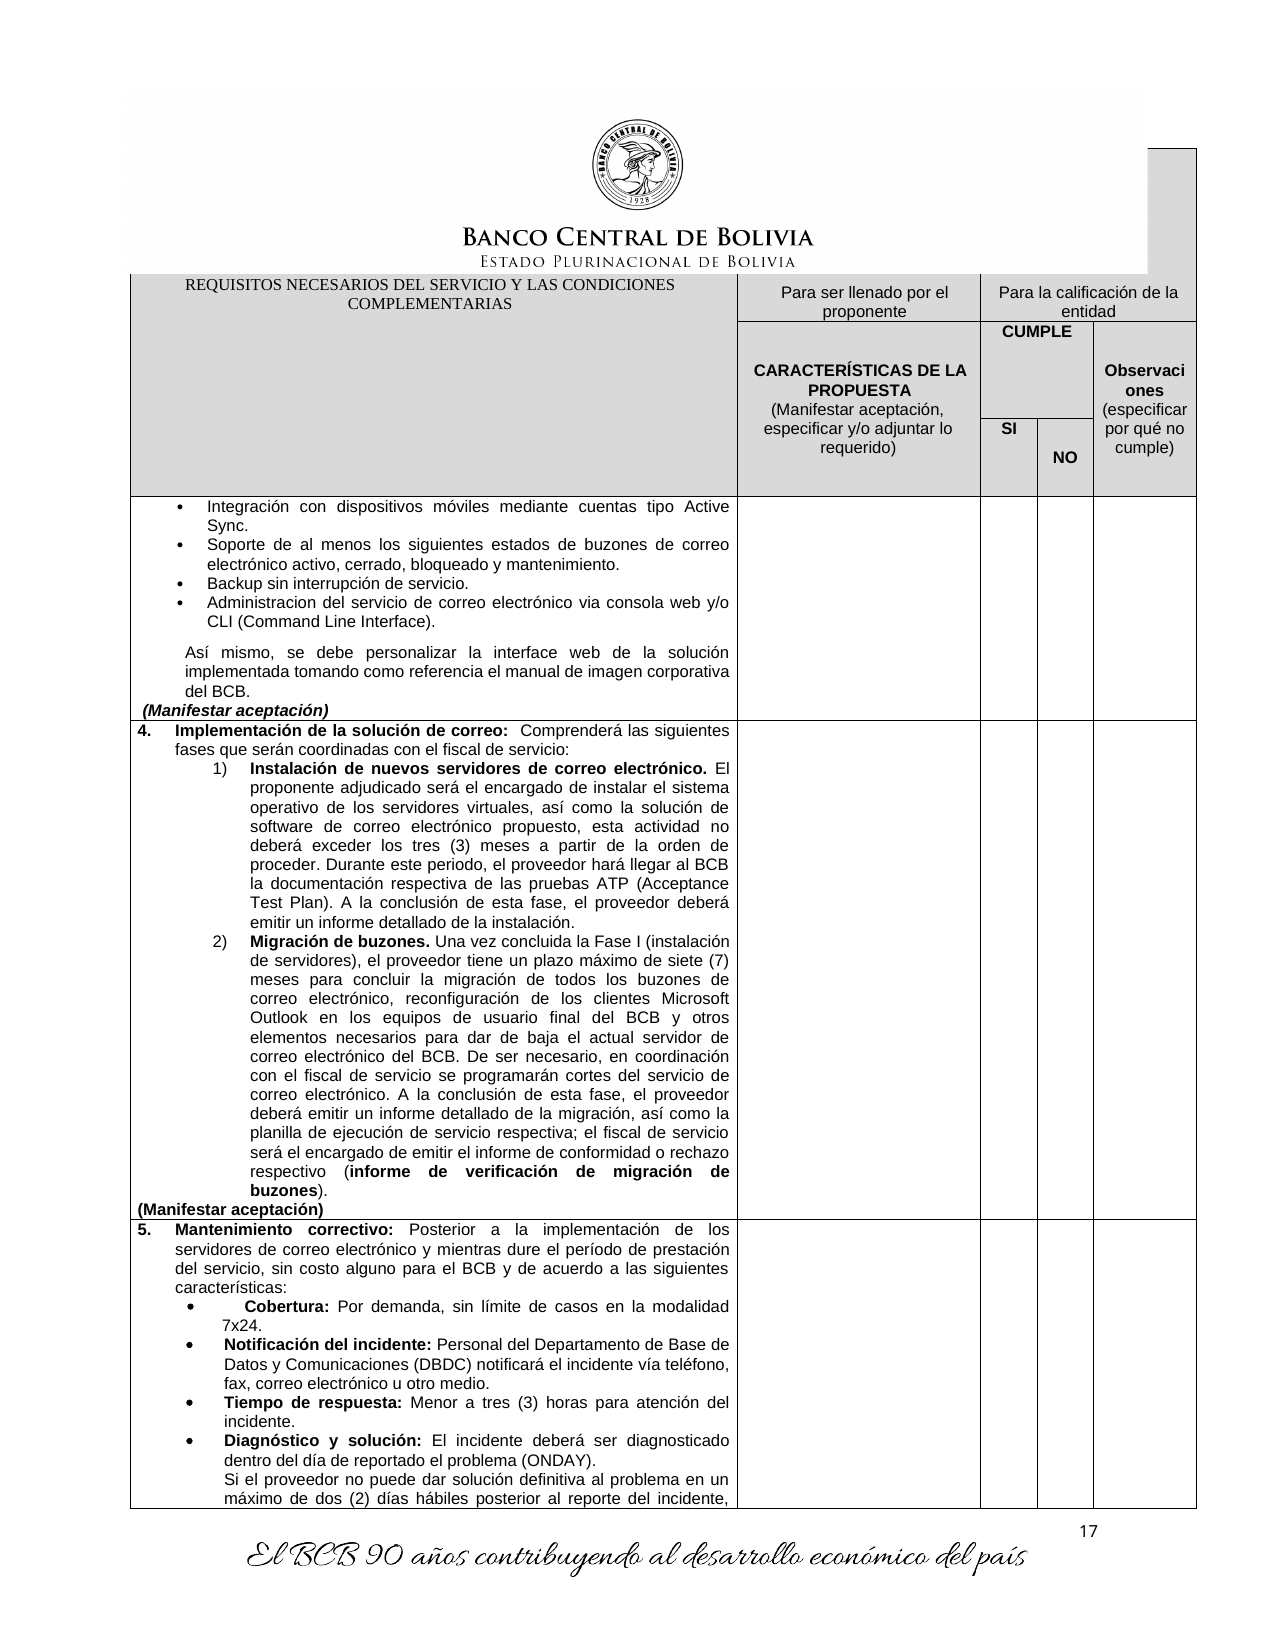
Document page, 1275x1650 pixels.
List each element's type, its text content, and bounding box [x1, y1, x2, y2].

table_cell [1094, 721, 1196, 1219]
table_header REQUISITOS NECESARIOS DEL SERVICIO Y LAS CONDICIONES COMPLEMENTARIAS [131, 274, 737, 496]
picture [122, 89, 1147, 274]
table_cell CUMPLE [981, 322, 1093, 418]
table_cell [738, 497, 980, 720]
picture [247, 1542, 1028, 1577]
table_cell Observaciones (especificar por qué no cumple) [1094, 322, 1196, 496]
table_cell SI [981, 419, 1037, 496]
table_header Para ser llenado por el proponente [738, 274, 980, 321]
table_cell Implementación de la solución de correo: Comprenderá las siguientes fases que serán coordinadas con el fiscal de servicio: Instalación de nuevos servidores de correo electrónico. El proponente adjudicado será el encargado de instalar el sistema operativo de los servidores virtuales, así como la solución de software de correo electrónico propuesto, esta actividad no deberá exceder los tres (3) meses a partir de la orden de proceder. Durante este periodo, el proveedor hará llegar al BCB la documentación respectiva de las pruebas ATP (Acceptance Test Plan). A la conclusión de esta fase, el proveedor deberá emitir un informe detallado de la instalación. Migración de buzones. Una vez concluida la Fase I (instalación de servidores), el proveedor tiene un plazo máximo de siete (7) meses para concluir la migración de todos los buzones de correo electrónico, reconfiguración de los clientes Microsoft Outlook en los equipos de usuario final del BCB y otros elementos necesarios para dar de baja el actual servidor de correo electrónico del BCB. De ser necesario, en coordinación con el fiscal de servicio se programarán cortes del servicio de correo electrónico. A la conclusión de esta fase, el proveedor deberá emitir un informe detallado de la migración, así como la planilla de ejecución de servicio respectiva; el fiscal de servicio será el encargado de emitir el informe de conformidad o rechazo respectivo (informe de verificación de migración de buzones). (Manifestar aceptación) [131, 721, 737, 1219]
table_cell CARACTERÍSTICAS DE LA PROPUESTA (Manifestar aceptación, especificar y/o adjuntar lo requerido) [738, 322, 980, 496]
table_cell [981, 1220, 1037, 1508]
table_cell [738, 721, 980, 1219]
table_cell [1094, 497, 1196, 720]
table_cell Características funcionales de la solución de correo electrónico: La solución propuesta debe estar acorde a la normativa vigente de software libre en Bolivia y debe considerar al menos las siguientes características funcionales: Debe contar con mecanismo de alta disponibilidad. Posibilidad de disponer correos en modo off-line, mediante aplicación cliente de correo instalado en los usuarios finales o cliente web sobre HTML5 para al menos los navegadores Google Chrome y Mozilla Firefox. Soporte de firmas digitales y encriptación de correo electrónico. Integración para autentificación en entornos con AD (Active Directory) 2008 y superiores, además de contar con soporte para LDAP (Lightweight Directory Access). Control de cuotas de buzones con sus respectivas alertas para los usuarios. Manejo de calendario integrado. Delegación de control de buzones y calendarios. Control de buzones para el envío de correo externo y/o solo correo interno. Control del límite de destinatarios. Acceso a buzones de usuario por interface web. Control de tipos y tamaños de archivos. Manejo de libretas de direcciones personales y GAL (Global Address List). Manejo de grupos y listas de distribución de correo electrónico Administración de buzones (al menos con las siguientes características: fecha de último acceso, seguimiento a correos, backups de buzones, reglas grupales y por buzón, pies de firma globales, etc). Integración con dispositivos móviles mediante cuentas tipo Active Sync. Soporte de al menos los siguientes estados de buzones de correo electrónico activo, cerrado, bloqueado y mantenimiento. Backup sin interrupción de servicio. Administracion del servicio de correo electrónico via consola web y/o CLI (Command Line Interface). Así mismo, se debe personalizar la interface web de la solución implementada tomando como referencia el manual de imagen corporativa del BCB. (Manifestar aceptación) [131, 497, 737, 720]
table_header Para la calificación de la entidad [981, 149, 1196, 321]
table_cell [981, 721, 1037, 1219]
table_cell [738, 1220, 980, 1508]
table_cell Mantenimiento correctivo: Posterior a la implementación de los servidores de correo electrónico y mientras dure el período de prestación del servicio, sin costo alguno para el BCB y de acuerdo a las siguientes características: Cobertura: Por demanda, sin límite de casos en la modalidad 7x24. Notificación del incidente: Personal del Departamento de Base de Datos y Comunicaciones (DBDC) notificará el incidente vía teléfono, fax, correo electrónico u otro medio. Tiempo de respuesta: Menor a tres (3) horas para atención del incidente. Diagnóstico y solución: El incidente deberá ser diagnosticado dentro del día de reportado el problema (ONDAY). Si el proveedor no puede dar solución definitiva al problema en un máximo de dos (2) días hábiles posterior al reporte del incidente, este deberá proponer soluciones alternativas hasta llegar a la solución final para lo cual, al tercer día hábil posterior al reporte del incidente, deberá hacer llegar al fiscal de servicio el informe respectivo indicando las causas y la solución temporal a implementar. El proveedor será el encargado de reportar y hacer el seguimiento correspondiente ante la comunidad de software libre de la solución implementada u otros; y mediante informes mensuales mantendrá informado al fiscal de servicio el avance del mismo. Si al cabo de noventa (90) días no es factible una solución definitiva, la solución temporal será considerará como solución definitiva, para este fin el proveedor deberá emitir un informe detallado del análisis, acciones tomadas y las causas por las cuales no existiría una solución definitiva al problema reportado. (Manifestar aceptación) [131, 1220, 737, 1508]
table_cell NO [1038, 419, 1093, 496]
table_cell [1038, 1220, 1093, 1508]
table_cell [1094, 1220, 1196, 1508]
table_cell [981, 497, 1037, 720]
table_cell [1038, 497, 1093, 720]
table_cell [1038, 721, 1093, 1219]
